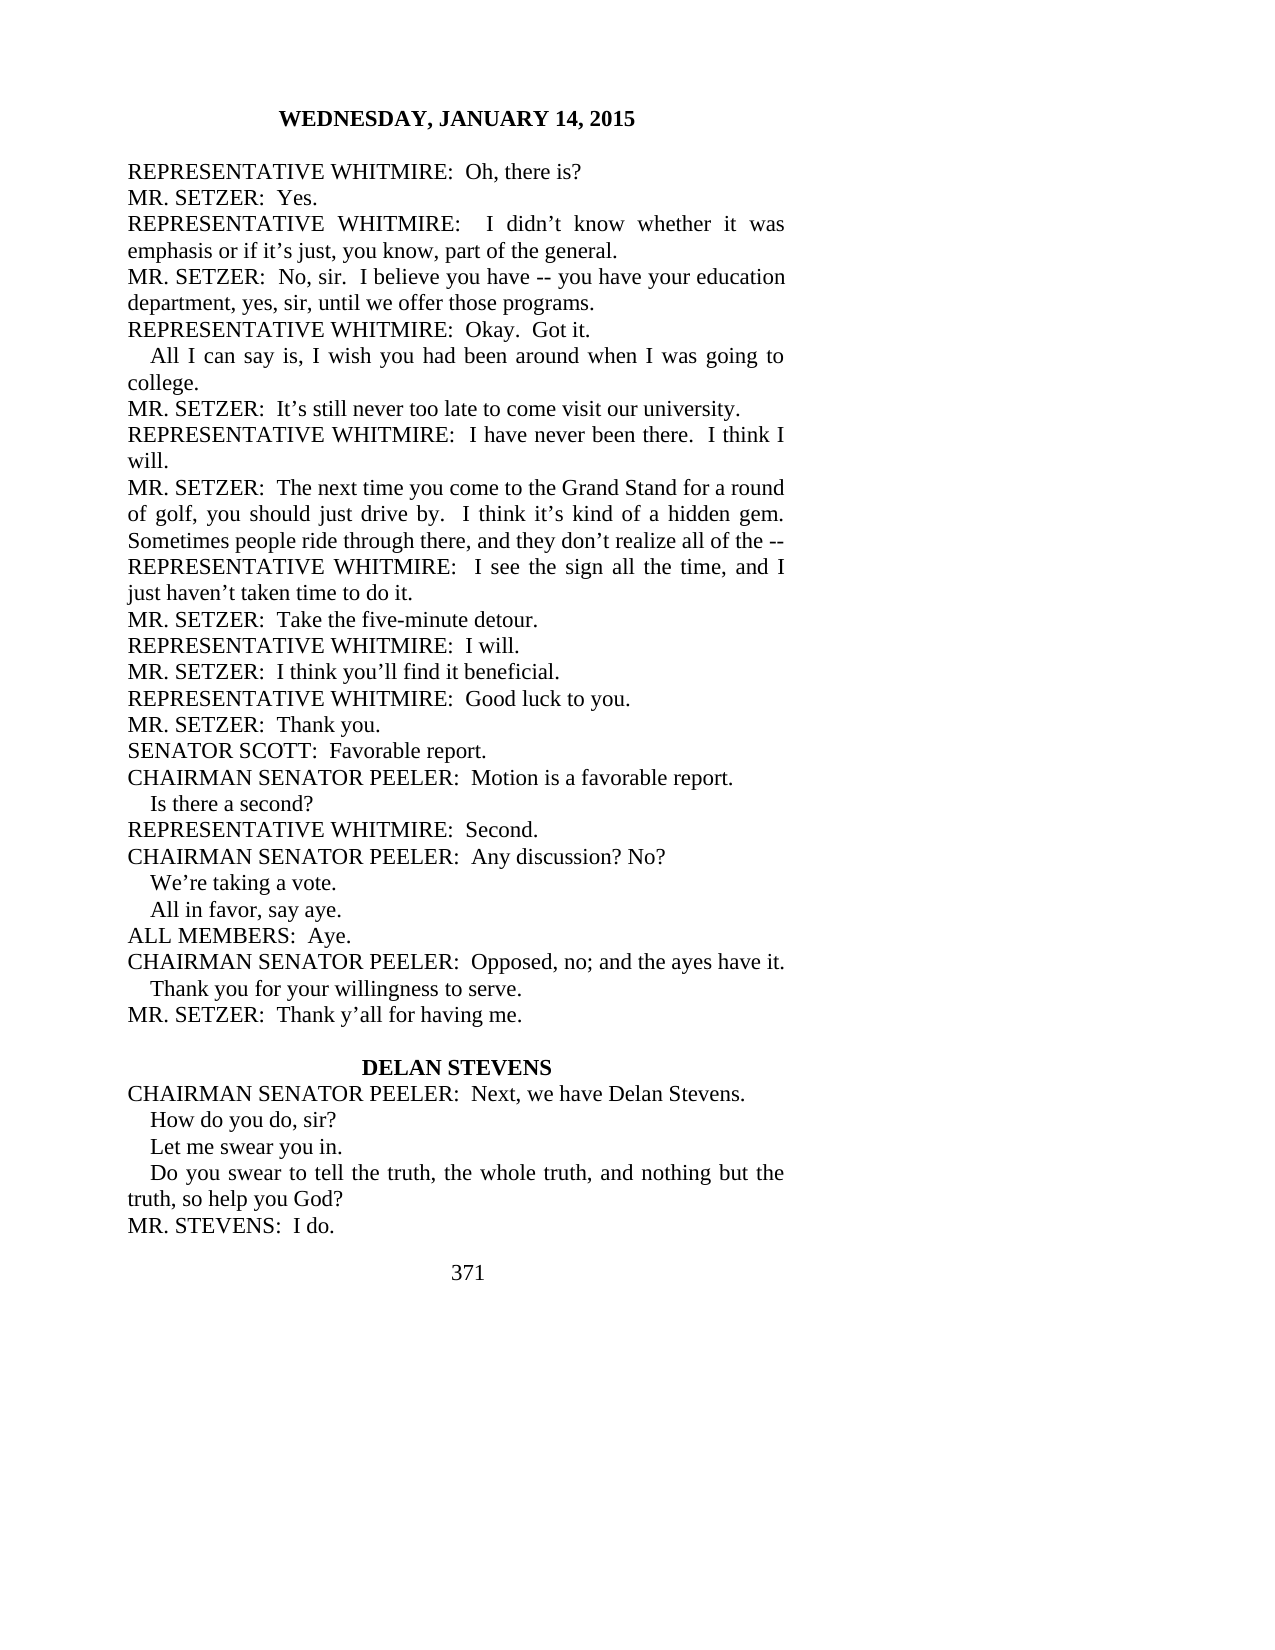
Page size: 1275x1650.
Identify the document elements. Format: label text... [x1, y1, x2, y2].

text Do you swear to tell the truth, the whole truth, and nothing but the truth, so help you God? [127, 1159, 786, 1212]
text SENATOR SCOTT: Favorable report. [127, 737, 786, 764]
text All in favor, say aye. [127, 896, 786, 922]
text CHAIRMAN SENATOR PEELER: Opposed, no; and the ayes have it. [127, 948, 786, 975]
text REPRESENTATIVE WHITMIRE: I will. [127, 632, 786, 658]
text REPRESENTATIVE WHITMIRE: Oh, there is? [127, 158, 786, 184]
text MR. SETZER: No, sir. I believe you have -- you have your education department, yes, sir, until we offer those programs. [127, 263, 786, 316]
text MR. SETZER: Yes. [127, 184, 786, 210]
text ALL MEMBERS: Aye. [127, 922, 786, 948]
text REPRESENTATIVE WHITMIRE: I have never been there. I think I will. [127, 421, 786, 474]
text Thank you for your willingness to serve. [127, 975, 786, 1001]
text DELAN STEVENS [127, 1054, 786, 1080]
text CHAIRMAN SENATOR PEELER: Motion is a favorable report. [127, 764, 786, 790]
text REPRESENTATIVE WHITMIRE: Good luck to you. [127, 685, 786, 711]
text CHAIRMAN SENATOR PEELER: Any discussion? No? [127, 843, 786, 869]
text REPRESENTATIVE WHITMIRE: I see the sign all the time, and I just haven’t taken time to do it. [127, 553, 786, 606]
text How do you do, sir? [127, 1106, 786, 1133]
text Let me swear you in. [127, 1133, 786, 1159]
text MR. SETZER: Thank you. [127, 711, 786, 737]
text REPRESENTATIVE WHITMIRE: Second. [127, 817, 786, 843]
text All I can say is, I wish you had been around when I was going to college. [127, 342, 786, 395]
text MR. SETZER: I think you’ll find it beneficial. [127, 658, 786, 685]
text We’re taking a vote. [127, 869, 786, 896]
text MR. SETZER: Take the five-minute detour. [127, 606, 786, 632]
text CHAIRMAN SENATOR PEELER: Next, we have Delan Stevens. [127, 1080, 786, 1106]
text MR. SETZER: It’s still never too late to come visit our university. [127, 395, 786, 421]
text MR. SETZER: The next time you come to the Grand Stand for a round of golf, you should just drive by. I think it’s kind of a hidden gem. Sometimes people ride through there, and they don’t realize all of the -- [127, 474, 786, 553]
text REPRESENTATIVE WHITMIRE: I didn’t know whether it was emphasis or if it’s just, you know, part of the general. [127, 210, 786, 263]
text MR. SETZER: Thank y’all for having me. [127, 1001, 786, 1027]
text MR. STEVENS: I do. [127, 1212, 786, 1238]
text REPRESENTATIVE WHITMIRE: Okay. Got it. [127, 316, 786, 342]
text Is there a second? [127, 790, 786, 817]
